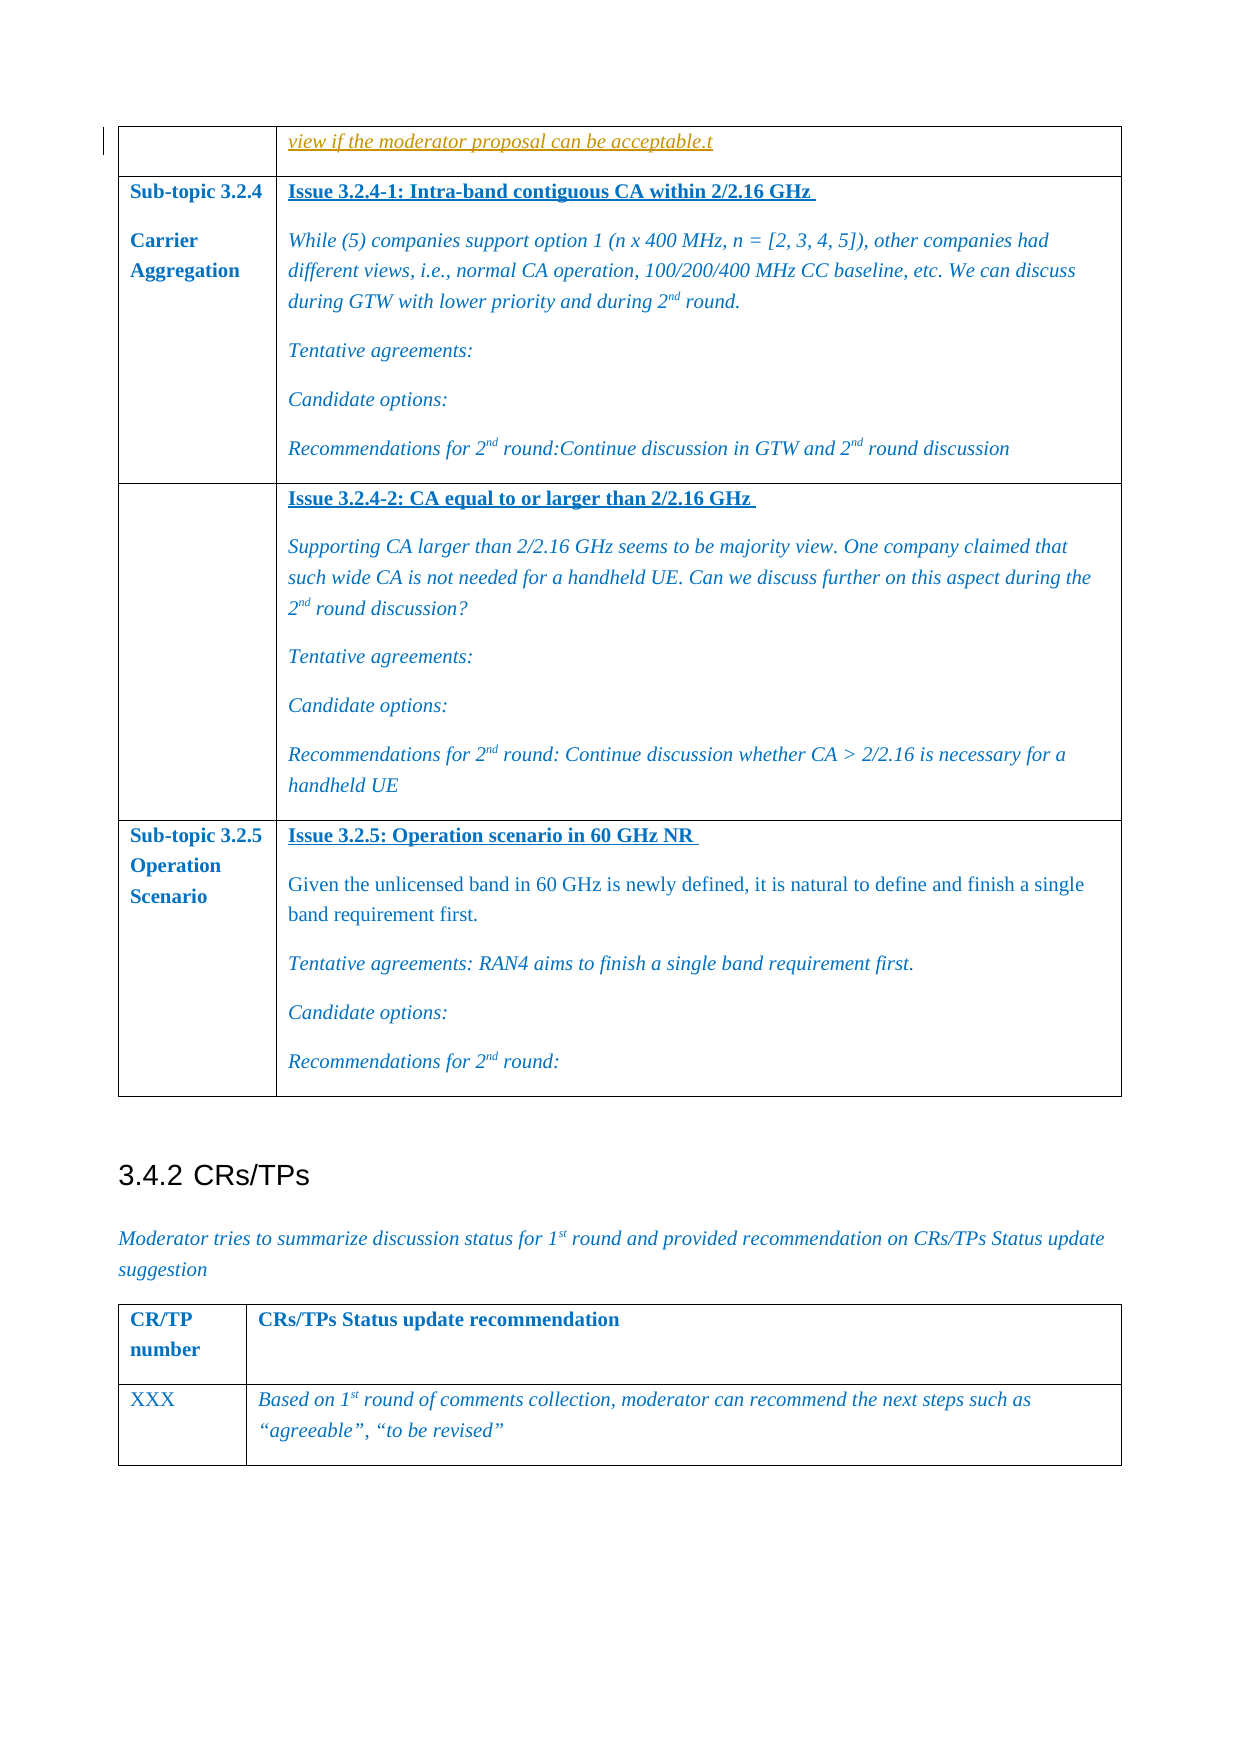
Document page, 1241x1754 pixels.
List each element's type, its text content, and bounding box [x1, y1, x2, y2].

table_header CR/TP number [119, 1305, 246, 1384]
table_cell Issue 3.2.4-2: CA equal to or larger than 2/2.16 GHz Supporting CA larger than 2/2.16 GHz seems to be majority view. One company claimed that such wide CA is not needed for a handheld UE. Can we discuss further on this aspect during the 2nd round discussion? Tentative agreements: Candidate options: Recommendations for 2nd round: Continue discussion whether CA > 2/2.16 is necessary for a handheld UE [277, 484, 1121, 820]
table_cell Sub-topic 3.2.5 Operation Scenario [119, 821, 276, 1096]
table_cell XXX [119, 1385, 246, 1465]
subtitle CRs/TPs [118, 1146, 1122, 1203]
table_cell Issue 3.2.4-1: Intra-band contiguous CA within 2/2.16 GHz While (5) companies support option 1 (n x 400 MHz, n = [2, 3, 4, 5]), other companies had different views, i.e., normal CA operation, 100/200/400 MHz CC baseline, etc. We can discuss during GTW with lower priority and during 2nd round. Tentative agreements: Candidate options: Recommendations for 2nd round:Continue discussion in GTW and 2nd round discussion [277, 177, 1121, 482]
text Moderator tries to summarize discussion status for 1st round and provided recommendation on CRs/TPs Status update suggestion [118, 1224, 1122, 1283]
table_cell [119, 484, 276, 820]
table_cell Issue 3.2.5: Operation scenario in 60 GHz NR Given the unlicensed band in 60 GHz is newly defined, it is natural to define and finish a single band requirement first. Tentative agreements: RAN4 aims to finish a single band requirement first. Candidate options: Recommendations for 2nd round: [277, 821, 1121, 1096]
table_cell Sub-topic 3.2.4 Carrier Aggregation [119, 177, 276, 482]
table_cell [119, 127, 276, 176]
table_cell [277, 127, 1121, 176]
table_header CRs/TPs Status update recommendation [247, 1305, 1121, 1384]
table_cell Based on 1st round of comments collection, moderator can recommend the next steps such as “agreeable”, “to be revised” [247, 1385, 1121, 1465]
